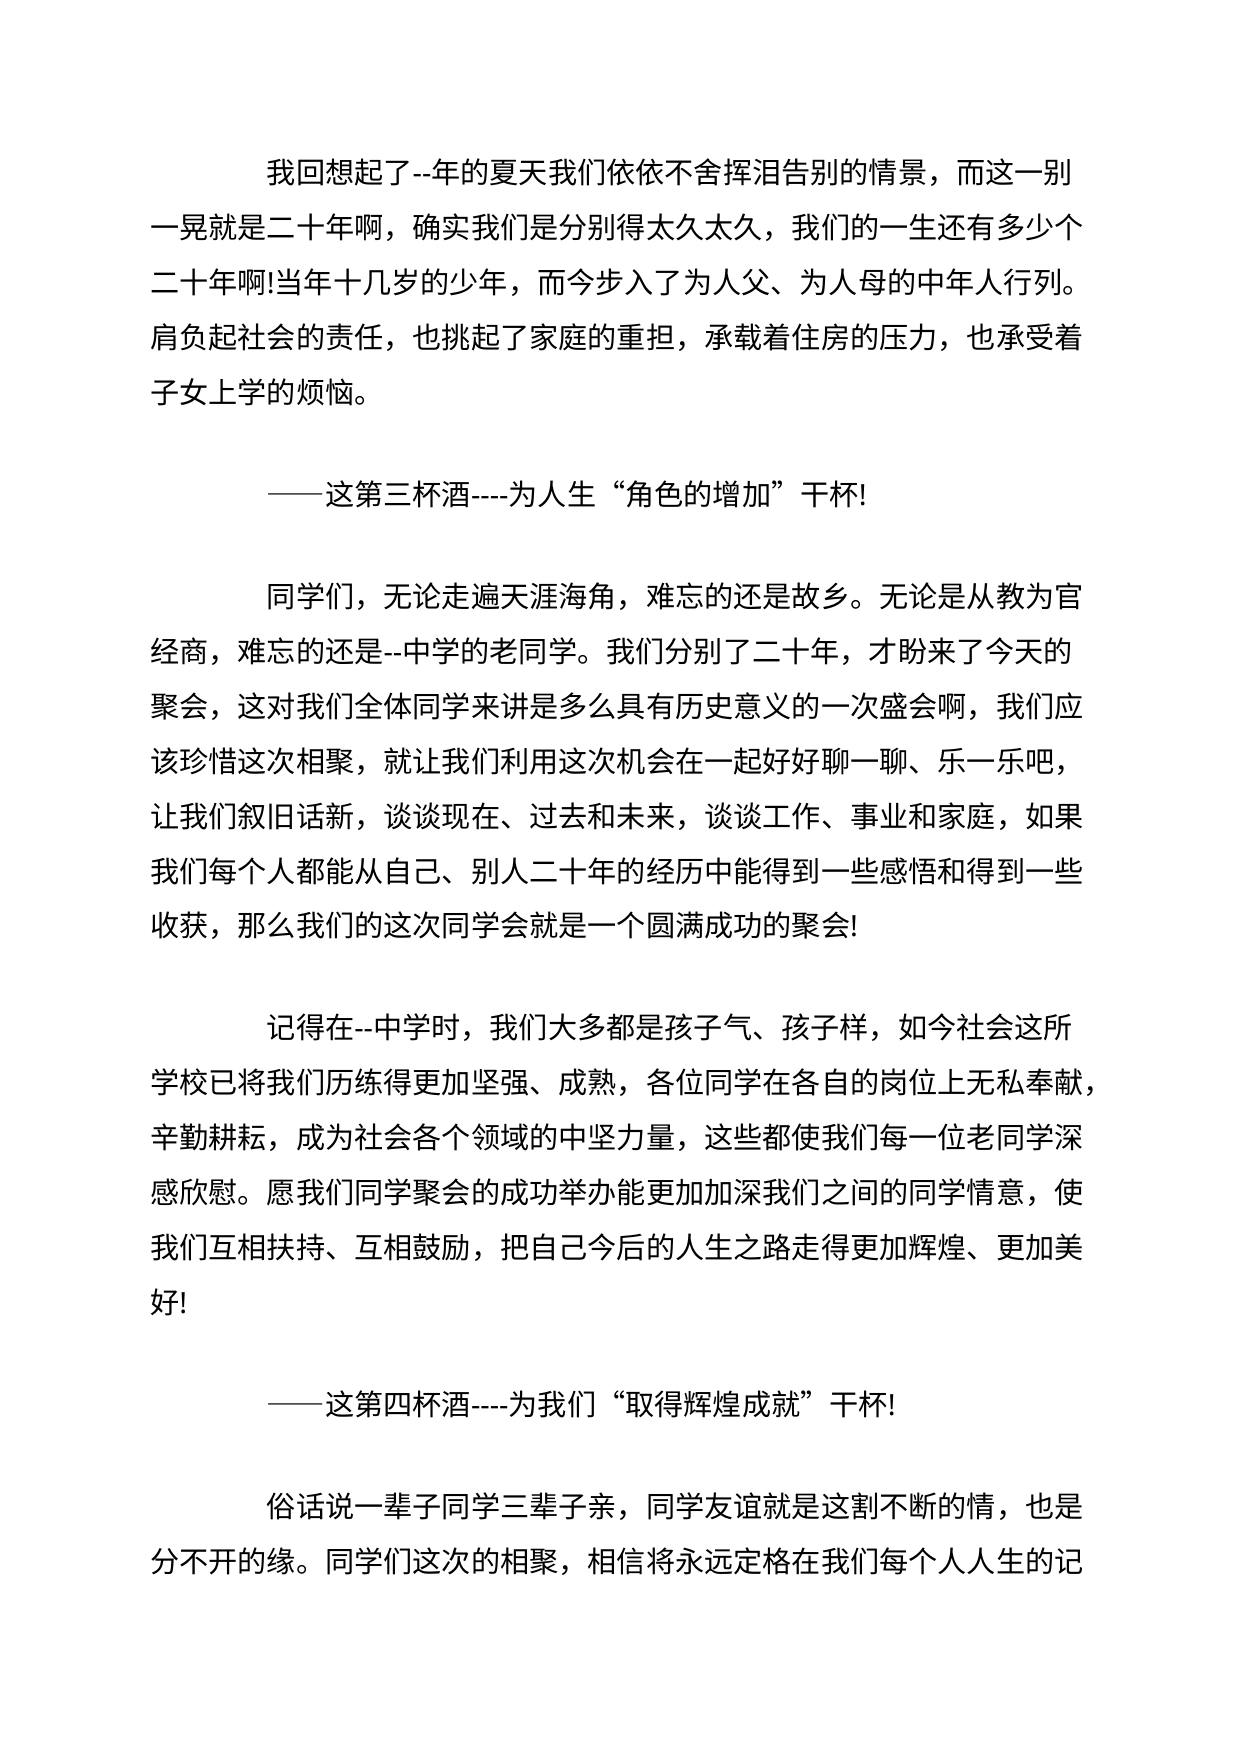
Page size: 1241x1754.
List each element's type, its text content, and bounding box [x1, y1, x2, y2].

text 我回想起了--年的夏天我们依依不舍挥泪告别的情景，而这一别一晃就是二十年啊，确实我们是分别得太久太久，我们的一生还有多少个二十年啊!当年十几岁的少年，而今步入了为人父、为人母的中年人行列。肩负起社会的责任，也挑起了家庭的重担，承载着住房的压力，也承受着子女上学的烦恼。 [150, 150, 1090, 412]
text ——这第三杯酒----为人生“角色的增加”干杯! [150, 472, 1090, 514]
text 记得在--中学时，我们大多都是孩子气、孩子样，如今社会这所学校已将我们历练得更加坚强、成熟，各位同学在各自的岗位上无私奉献，辛勤耕耘，成为社会各个领域的中坚力量，这些都使我们每一位老同学深感欣慰。愿我们同学聚会的成功举办能更加加深我们之间的同学情意，使我们互相扶持、互相鼓励，把自己今后的人生之路走得更加辉煌、更加美好! [150, 1005, 1090, 1322]
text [150, 1483, 1090, 1581]
text ——这第四杯酒----为我们“取得辉煌成就”干杯! [150, 1382, 1090, 1424]
text 同学们，无论走遍天涯海角，难忘的还是故乡。无论是从教为官经商，难忘的还是--中学的老同学。我们分别了二十年，才盼来了今天的聚会，这对我们全体同学来讲是多么具有历史意义的一次盛会啊，我们应该珍惜这次相聚，就让我们利用这次机会在一起好好聊一聊、乐一乐吧，让我们叙旧话新，谈谈现在、过去和未来，谈谈工作、事业和家庭，如果我们每个人都能从自己、别人二十年的经历中能得到一些感悟和得到一些收获，那么我们的这次同学会就是一个圆满成功的聚会! [150, 573, 1090, 945]
